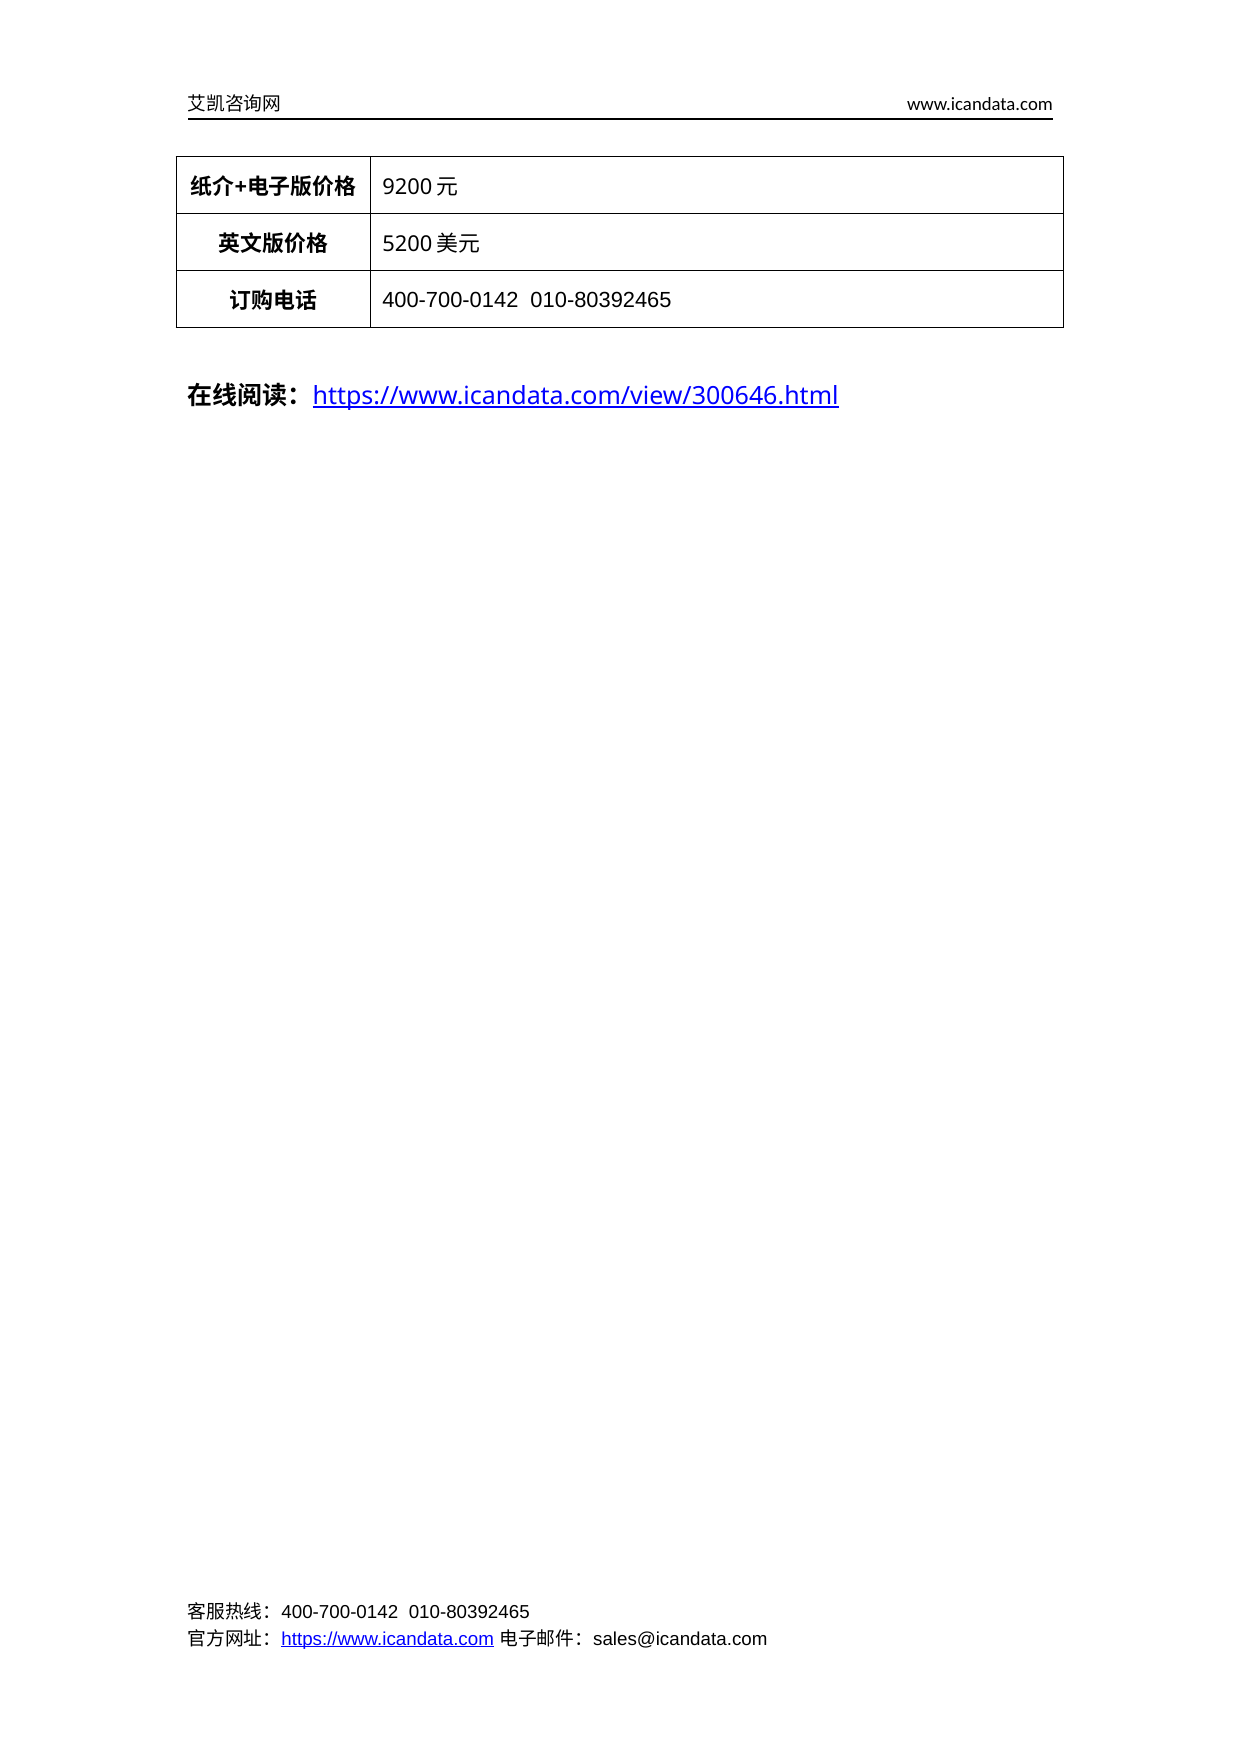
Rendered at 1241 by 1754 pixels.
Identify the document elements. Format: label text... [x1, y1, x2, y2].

text 在线阅读：https://www.icandata.com/view/300646.html [187, 361, 1053, 426]
table_cell 纸介+电子版价格 [177, 157, 370, 213]
table_cell 400-700-0142 010-80392465 [371, 271, 1063, 327]
table_cell 英文版价格 [177, 214, 370, 270]
table_cell 9200元 [371, 157, 1063, 213]
table_cell 5200美元 [371, 214, 1063, 270]
table_cell 订购电话 [177, 271, 370, 327]
